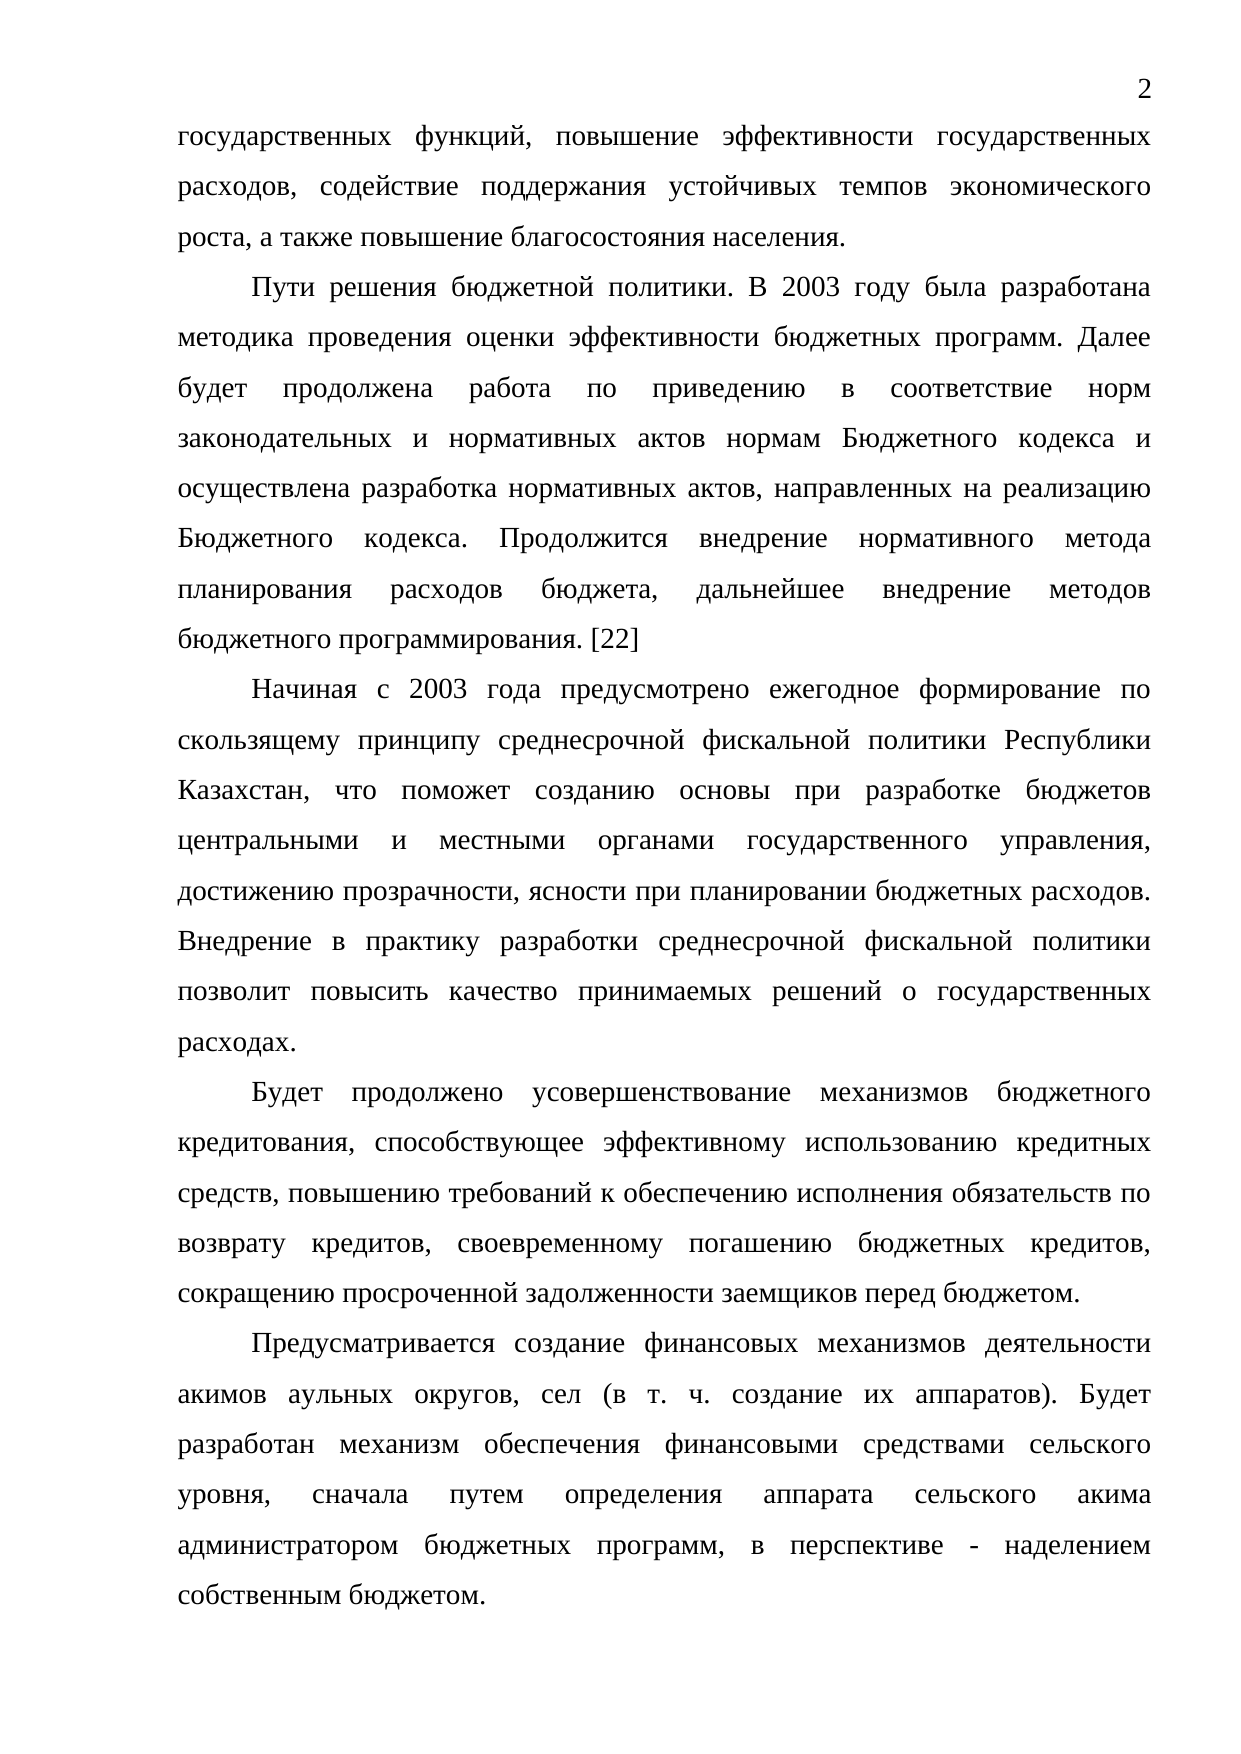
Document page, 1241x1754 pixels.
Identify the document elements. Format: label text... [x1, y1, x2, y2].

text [177, 118, 1152, 252]
text Предусматривается создание финансовых механизмов деятельности акимов аульных округов, сел (в т. ч. создание их аппаратов). Будет разработан механизм обеспечения финансовыми средствами сельского уровня, сначала путем определения аппарата сельского акима администратором бюджетных программ, в перспективе - наделением собственным бюджетом. [177, 1326, 1152, 1611]
text Будет продолжено усовершенствование механизмов бюджетного кредитования, способствующее эффективному использованию кредитных средств, повышению требований к обеспечению исполнения обязательств по возврату кредитов, своевременному погашению бюджетных кредитов, сокращению просроченной задолженности заемщиков перед бюджетом. [177, 1074, 1152, 1309]
text Начиная с 2003 года предусмотрено ежегодное формирование по скользящему принципу среднесрочной фискальной политики Республики Казахстан, что поможет созданию основы при разработке бюджетов центральными и местными органами государственного управления, достижению прозрачности, ясности при планировании бюджетных расходов. Внедрение в практику разработки среднесрочной фискальной политики позволит повысить качество принимаемых решений о государственных расходах. [177, 672, 1152, 1057]
text Пути решения бюджетной политики. В 2003 году была разработана методика проведения оценки эффективности бюджетных программ. Далее будет продолжена работа по приведению в соответствие норм законодательных и нормативных актов нормам Бюджетного кодекса и осуществлена разработка нормативных актов, направленных на реализацию Бюджетного кодекса. Продолжится внедрение нормативного метода планирования расходов бюджета, дальнейшее внедрение методов бюджетного программирования. [22] [177, 269, 1152, 655]
